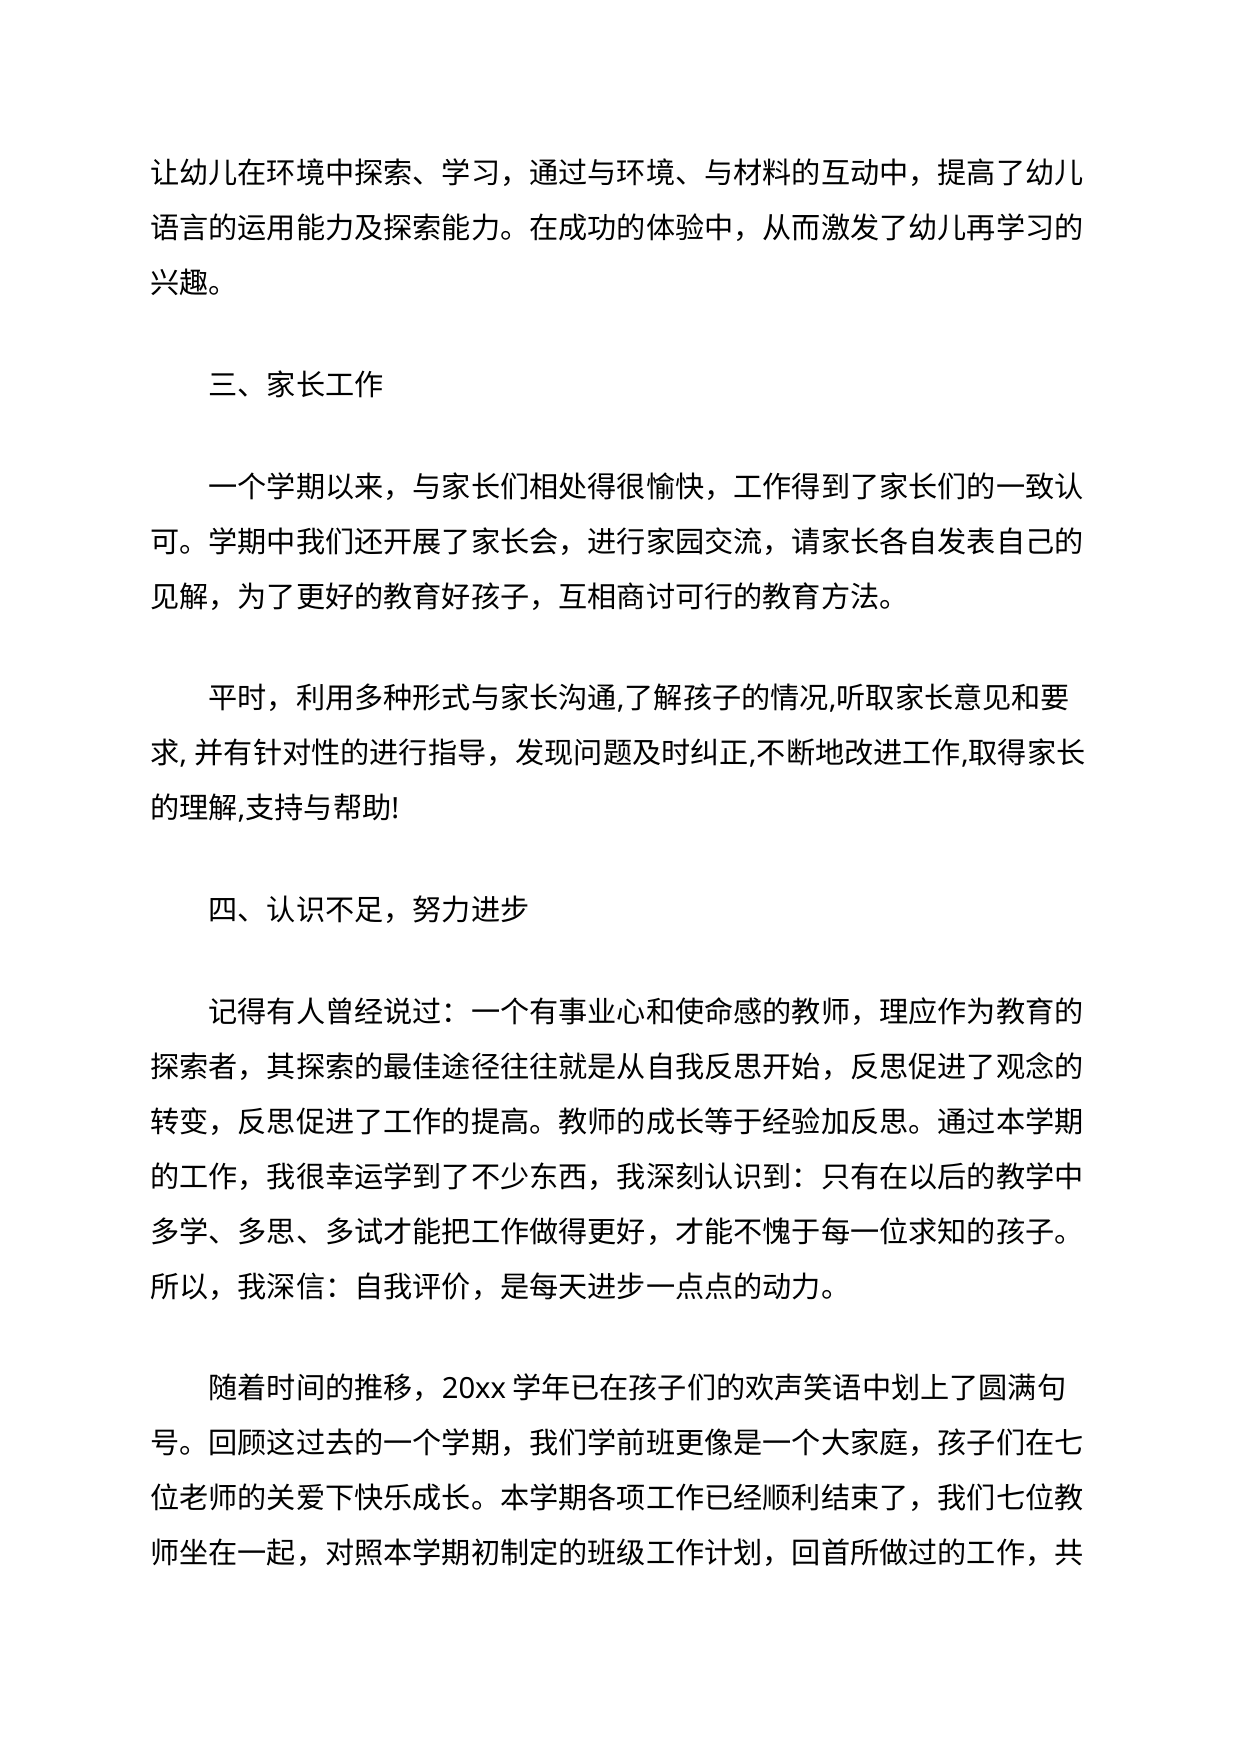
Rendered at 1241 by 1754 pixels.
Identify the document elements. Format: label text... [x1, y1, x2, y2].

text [150, 1365, 1090, 1572]
text 记得有人曾经说过：一个有事业心和使命感的教师，理应作为教育的探索者，其探索的最佳途径往往就是从自我反思开始，反思促进了观念的转变，反思促进了工作的提高。教师的成长等于经验加反思。通过本学期的工作，我很幸运学到了不少东西，我深刻认识到：只有在以后的教学中多学、多思、多试才能把工作做得更好，才能不愧于每一位求知的孩子。所以，我深信：自我评价，是每天进步一点点的动力。 [150, 989, 1090, 1305]
text 三、家长工作 [150, 362, 1090, 404]
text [150, 150, 1090, 302]
text 平时，利用多种形式与家长沟通,了解孩子的情况,听取家长意见和要求, 并有针对性的进行指导，发现问题及时纠正,不断地改进工作,取得家长的理解,支持与帮助! [150, 675, 1090, 827]
text 一个学期以来，与家长们相处得很愉快，工作得到了家长们的一致认可。学期中我们还开展了家长会，进行家园交流，请家长各自发表自己的见解，为了更好的教育好孩子，互相商讨可行的教育方法。 [150, 463, 1090, 615]
text 四、认识不足，努力进步 [150, 887, 1090, 929]
